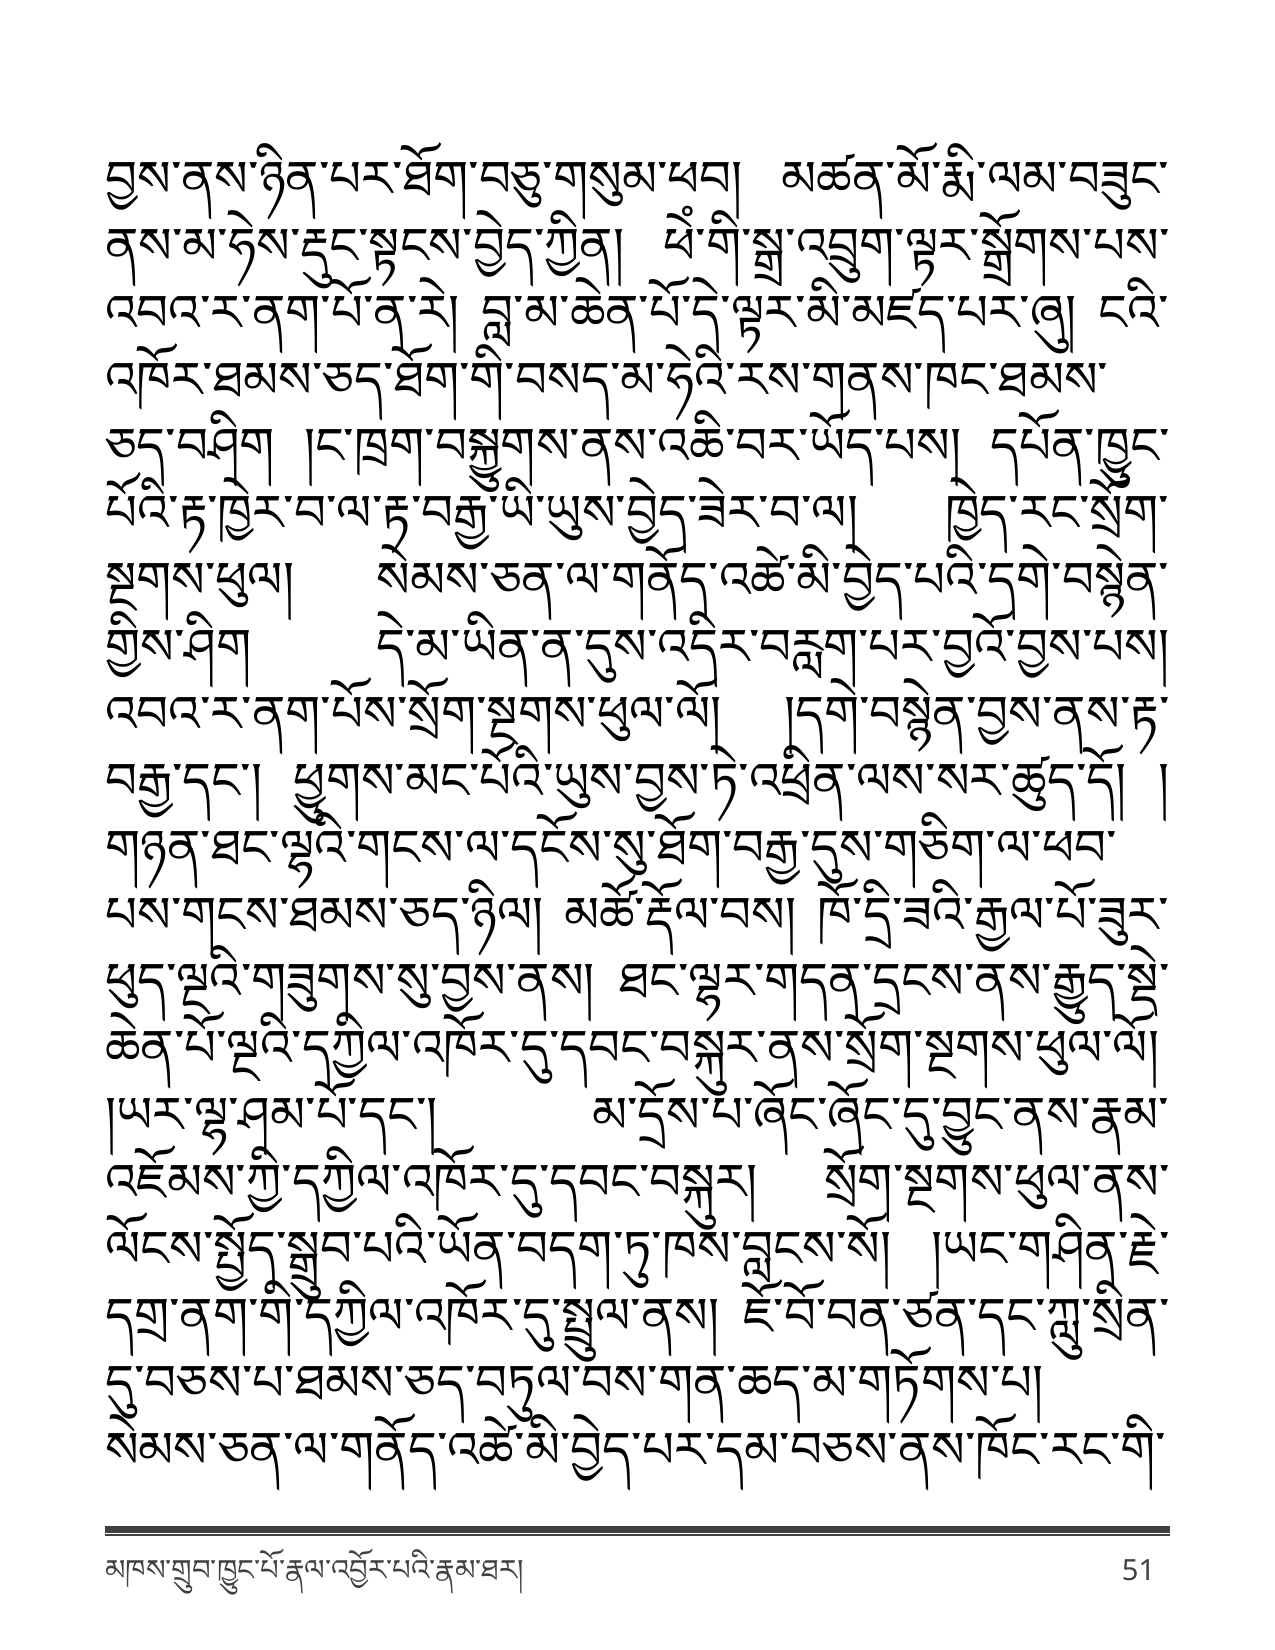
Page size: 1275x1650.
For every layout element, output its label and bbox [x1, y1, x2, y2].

text [105, 150, 1170, 1479]
